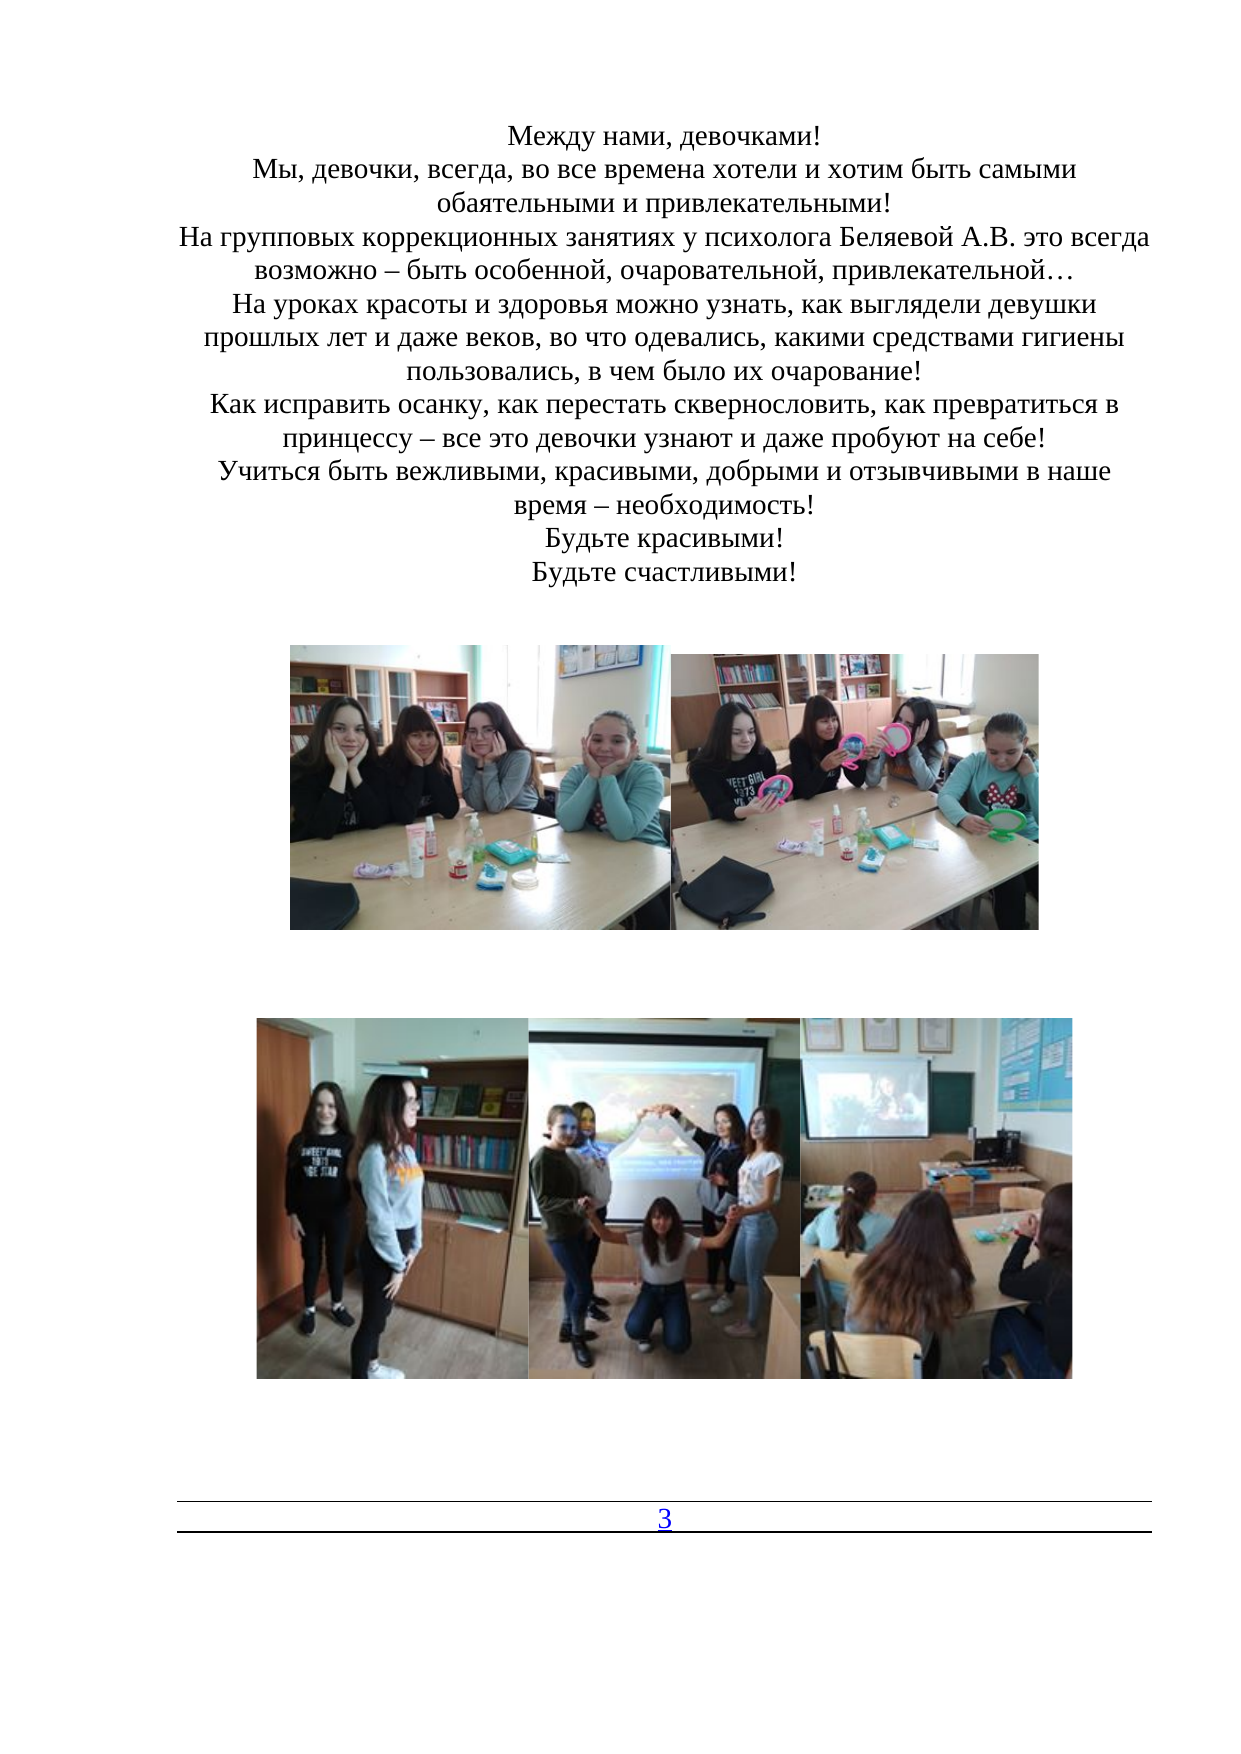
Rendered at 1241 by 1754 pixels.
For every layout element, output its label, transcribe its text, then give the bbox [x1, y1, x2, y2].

text 3 [177, 1502, 1152, 1531]
picture [256, 1018, 1073, 1379]
text Между нами, девочками! Мы, девочки, всегда, во все времена хотели и хотим быть самыми обаятельными и привлекательными! На групповых коррекционных занятиях у психолога Беляевой А.В. это всегда возможно – быть особенной, очаровательной, привлекательной… На уроках красоты и здоровья можно узнать, как выглядели девушки прошлых лет и даже веков, во что одевались, какими средствами гигиены пользовались, в чем было их очарование! Как исправить осанку, как перестать сквернословить, как превратиться в принцессу – все это девочки узнают и даже пробуют на себе! Учиться быть вежливыми, красивыми, добрыми и отзывчивыми в наше время – необходимость! Будьте красивыми! Будьте счастливыми! [177, 118, 1152, 588]
picture [290, 645, 1039, 930]
